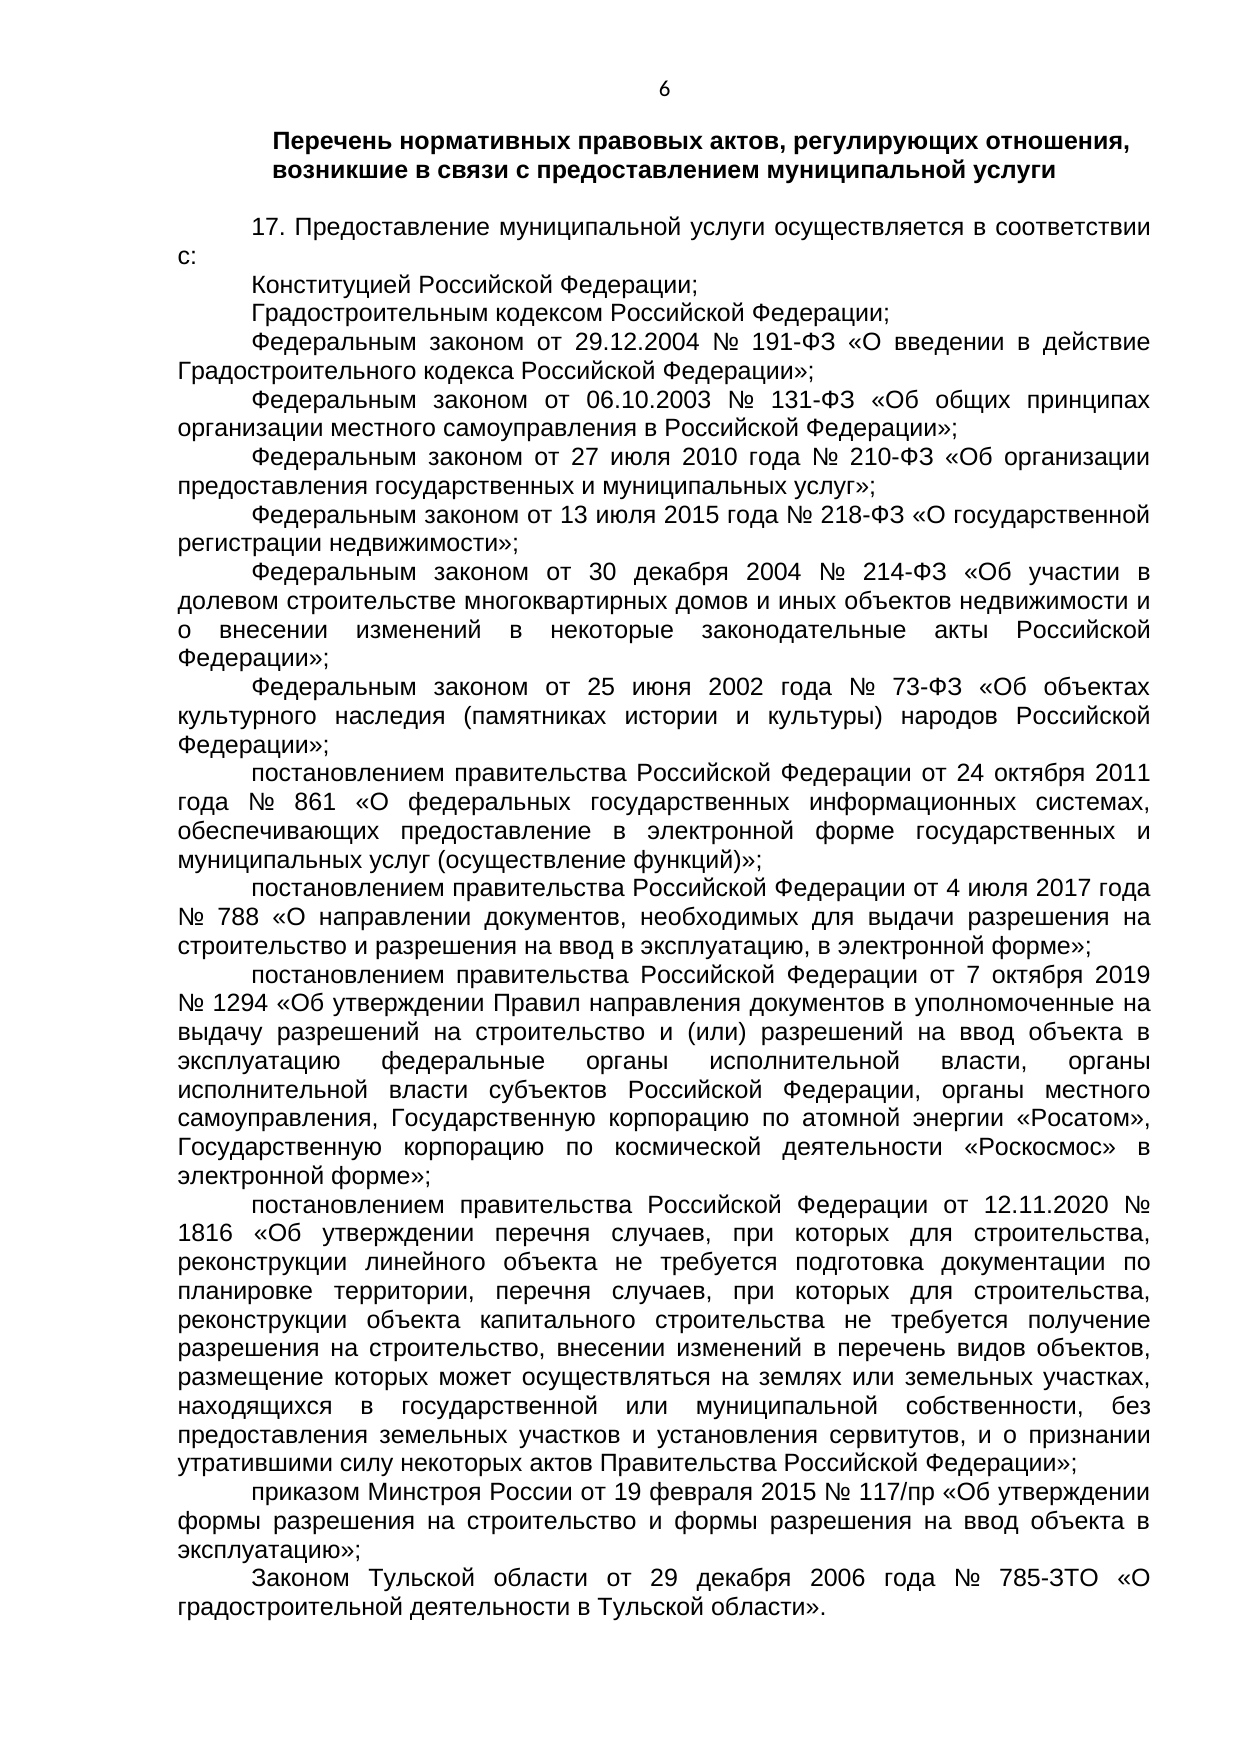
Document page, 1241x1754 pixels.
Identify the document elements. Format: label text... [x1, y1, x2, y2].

text Федеральным законом от 06.10.2003 № 131-ФЗ «Об общих принципах организации местного самоуправления в Российской Федерации»; [177, 385, 1152, 442]
text Федеральным законом от 27 июля 2010 года № 210-ФЗ «Об организации предоставления государственных и муниципальных услуг»; [177, 442, 1152, 500]
text Перечень нормативных правовых актов, регулирующих отношения, возникшие в связи с предоставлением муниципальной услуги [177, 126, 1152, 183]
text Законом Тульской области от 29 декабря 2006 года № 785-ЗТО «О градостроительной деятельности в Тульской области». [177, 1563, 1152, 1621]
text постановлением правительства Российской Федерации от 7 октября 2019 № 1294 «Об утверждении Правил направления документов в уполномоченные на выдачу разрешений на строительство и (или) разрешений на ввод объекта в эксплуатацию федеральные органы исполнительной власти, органы исполнительной власти субъектов Российской Федерации, органы местного самоуправления, Государственную корпорацию по атомной энергии «Росатом», Государственную корпорацию по космической деятельности «Роскосмос» в электронной форме»; [177, 960, 1152, 1190]
text приказом Минстроя России от 19 февраля 2015 № 117/пр «Об утверждении формы разрешения на строительство и формы разрешения на ввод объекта в эксплуатацию»; [177, 1477, 1152, 1563]
text постановлением правительства Российской Федерации от 24 октября 2011 года № 861 «О федеральных государственных информационных системах, обеспечивающих предоставление в электронной форме государственных и муниципальных услуг (осуществление функций)»; [177, 758, 1152, 873]
text Федеральным законом от 13 июля 2015 года № 218-ФЗ «О государственной регистрации недвижимости»; [177, 500, 1152, 557]
text постановлением правительства Российской Федерации от 12.11.2020 № 1816 «Об утверждении перечня случаев, при которых для строительства, реконструкции линейного объекта не требуется подготовка документации по планировке территории, перечня случаев, при которых для строительства, реконструкции объекта капитального строительства не требуется получение разрешения на строительство, внесении изменений в перечень видов объектов, размещение которых может осуществляться на землях или земельных участках, находящихся в государственной или муниципальной собственности, без предоставления земельных участков и установления сервитутов, и о признании утратившими силу некоторых актов Правительства Российской Федерации»; [177, 1190, 1152, 1477]
text 17. Предоставление муниципальной услуги осуществляется в соответствии с: [177, 212, 1152, 270]
text Градостроительным кодексом Российской Федерации; [177, 298, 1152, 327]
text Федеральным законом от 29.12.2004 № 191-ФЗ «О введении в действие Градостроительного кодекса Российской Федерации»; [177, 327, 1152, 385]
text Федеральным законом от 25 июня 2002 года № 73-ФЗ «Об объектах культурного наследия (памятниках истории и культуры) народов Российской Федерации»; [177, 672, 1152, 758]
text Федеральным законом от 30 декабря 2004 № 214-ФЗ «Об участии в долевом строительстве многоквартирных домов и иных объектов недвижимости и о внесении изменений в некоторые законодательные акты Российской Федерации»; [177, 557, 1152, 672]
text постановлением правительства Российской Федерации от 4 июля 2017 года № 788 «О направлении документов, необходимых для выдачи разрешения на строительство и разрешения на ввод в эксплуатацию, в электронной форме»; [177, 873, 1152, 960]
text Конституцией Российской Федерации; [177, 270, 1152, 298]
